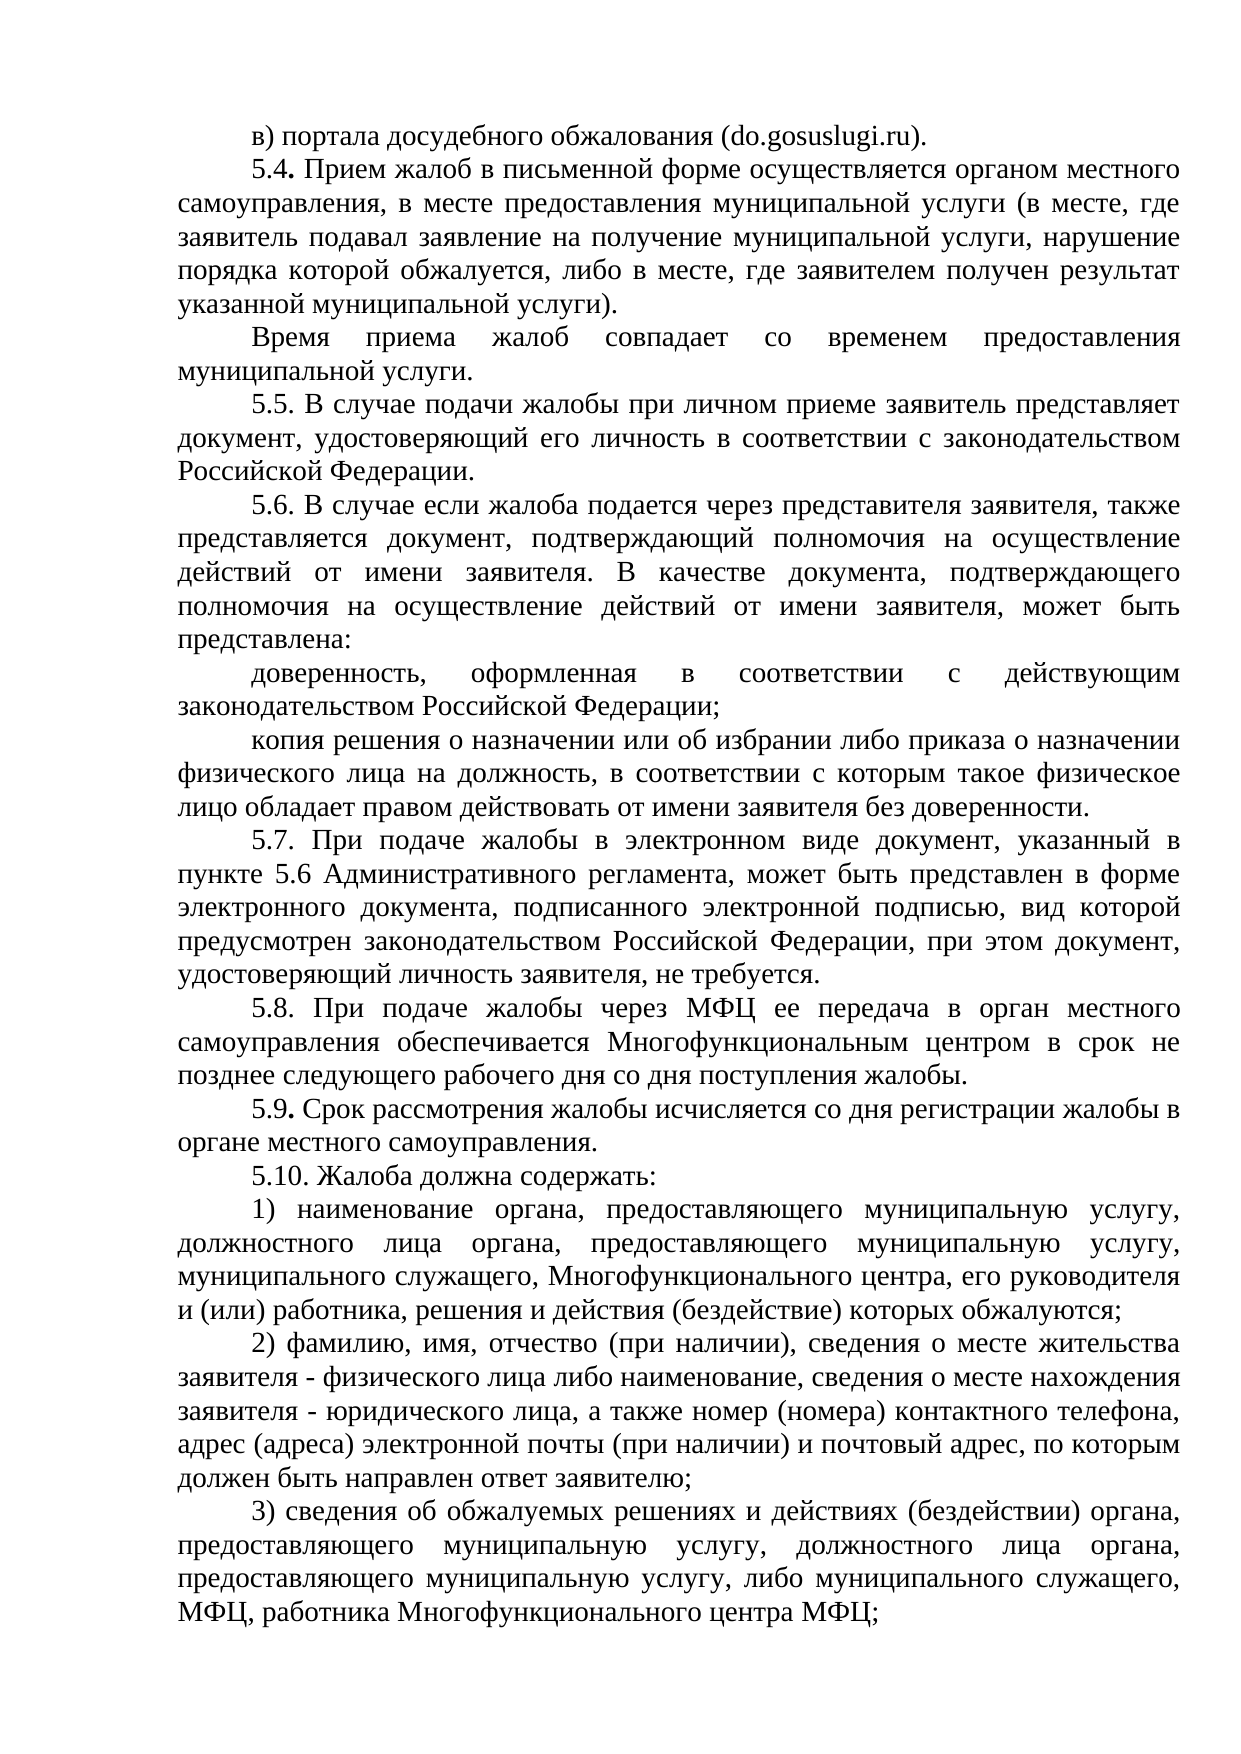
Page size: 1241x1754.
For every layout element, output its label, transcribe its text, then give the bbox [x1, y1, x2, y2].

text 5.5. В случае подачи жалобы при личном приеме заявитель представляет документ, удостоверяющий его личность в соответствии с законодательством Российской Федерации. [177, 386, 1181, 487]
text 3) сведения об обжалуемых решениях и действиях (бездействии) органа, предоставляющего муниципальную услугу, должностного лица органа, предоставляющего муниципальную услугу, либо муниципального служащего, МФЦ, работника Многофункционального центра МФЦ; [177, 1493, 1181, 1627]
text 5.4. Прием жалоб в письменной форме осуществляется органом местного самоуправления, в месте предоставления муниципальной услуги (в месте, где заявитель подавал заявление на получение муниципальной услуги, нарушение порядка которой обжалуется, либо в месте, где заявителем получен результат указанной муниципальной услуги). [177, 152, 1181, 319]
text Время приема жалоб совпадает со временем предоставления муниципальной услуги. [177, 319, 1181, 386]
text доверенность, оформленная в соответствии с действующим законодательством Российской Федерации; [177, 655, 1181, 722]
text 5.10. Жалоба должна содержать: [177, 1158, 1181, 1191]
text 2) фамилию, имя, отчество (при наличии), сведения о месте жительства заявителя - физического лица либо наименование, сведения о месте нахождения заявителя - юридического лица, а также номер (номера) контактного телефона, адрес (адреса) электронной почты (при наличии) и почтовый адрес, по которым должен быть направлен ответ заявителю; [177, 1326, 1181, 1493]
text 5.8. При подаче жалобы через МФЦ ее передача в орган местного самоуправления обеспечивается Многофункциональным центром в срок не позднее следующего рабочего дня со дня поступления жалобы. [177, 990, 1181, 1091]
text 5.6. В случае если жалоба подается через представителя заявителя, также представляется документ, подтверждающий полномочия на осуществление действий от имени заявителя. В качестве документа, подтверждающего полномочия на осуществление действий от имени заявителя, может быть представлена: [177, 487, 1181, 655]
text в) портала досудебного обжалования (do.gosuslugi.ru). [177, 118, 1181, 152]
text 5.7. При подаче жалобы в электронном виде документ, указанный в пункте 5.6 Административного регламента, может быть представлен в форме электронного документа, подписанного электронной подписью, вид которой предусмотрен законодательством Российской Федерации, при этом документ, удостоверяющий личность заявителя, не требуется. [177, 822, 1181, 990]
text 5.9. Срок рассмотрения жалобы исчисляется со дня регистрации жалобы в органе местного самоуправления. [177, 1091, 1181, 1158]
text копия решения о назначении или об избрании либо приказа о назначении физического лица на должность, в соответствии с которым такое физическое лицо обладает правом действовать от имени заявителя без доверенности. [177, 722, 1181, 822]
text 1) наименование органа, предоставляющего муниципальную услугу, должностного лица органа, предоставляющего муниципальную услугу, муниципального служащего, Многофункционального центра, его руководителя и (или) работника, решения и действия (бездействие) которых обжалуются; [177, 1191, 1181, 1326]
